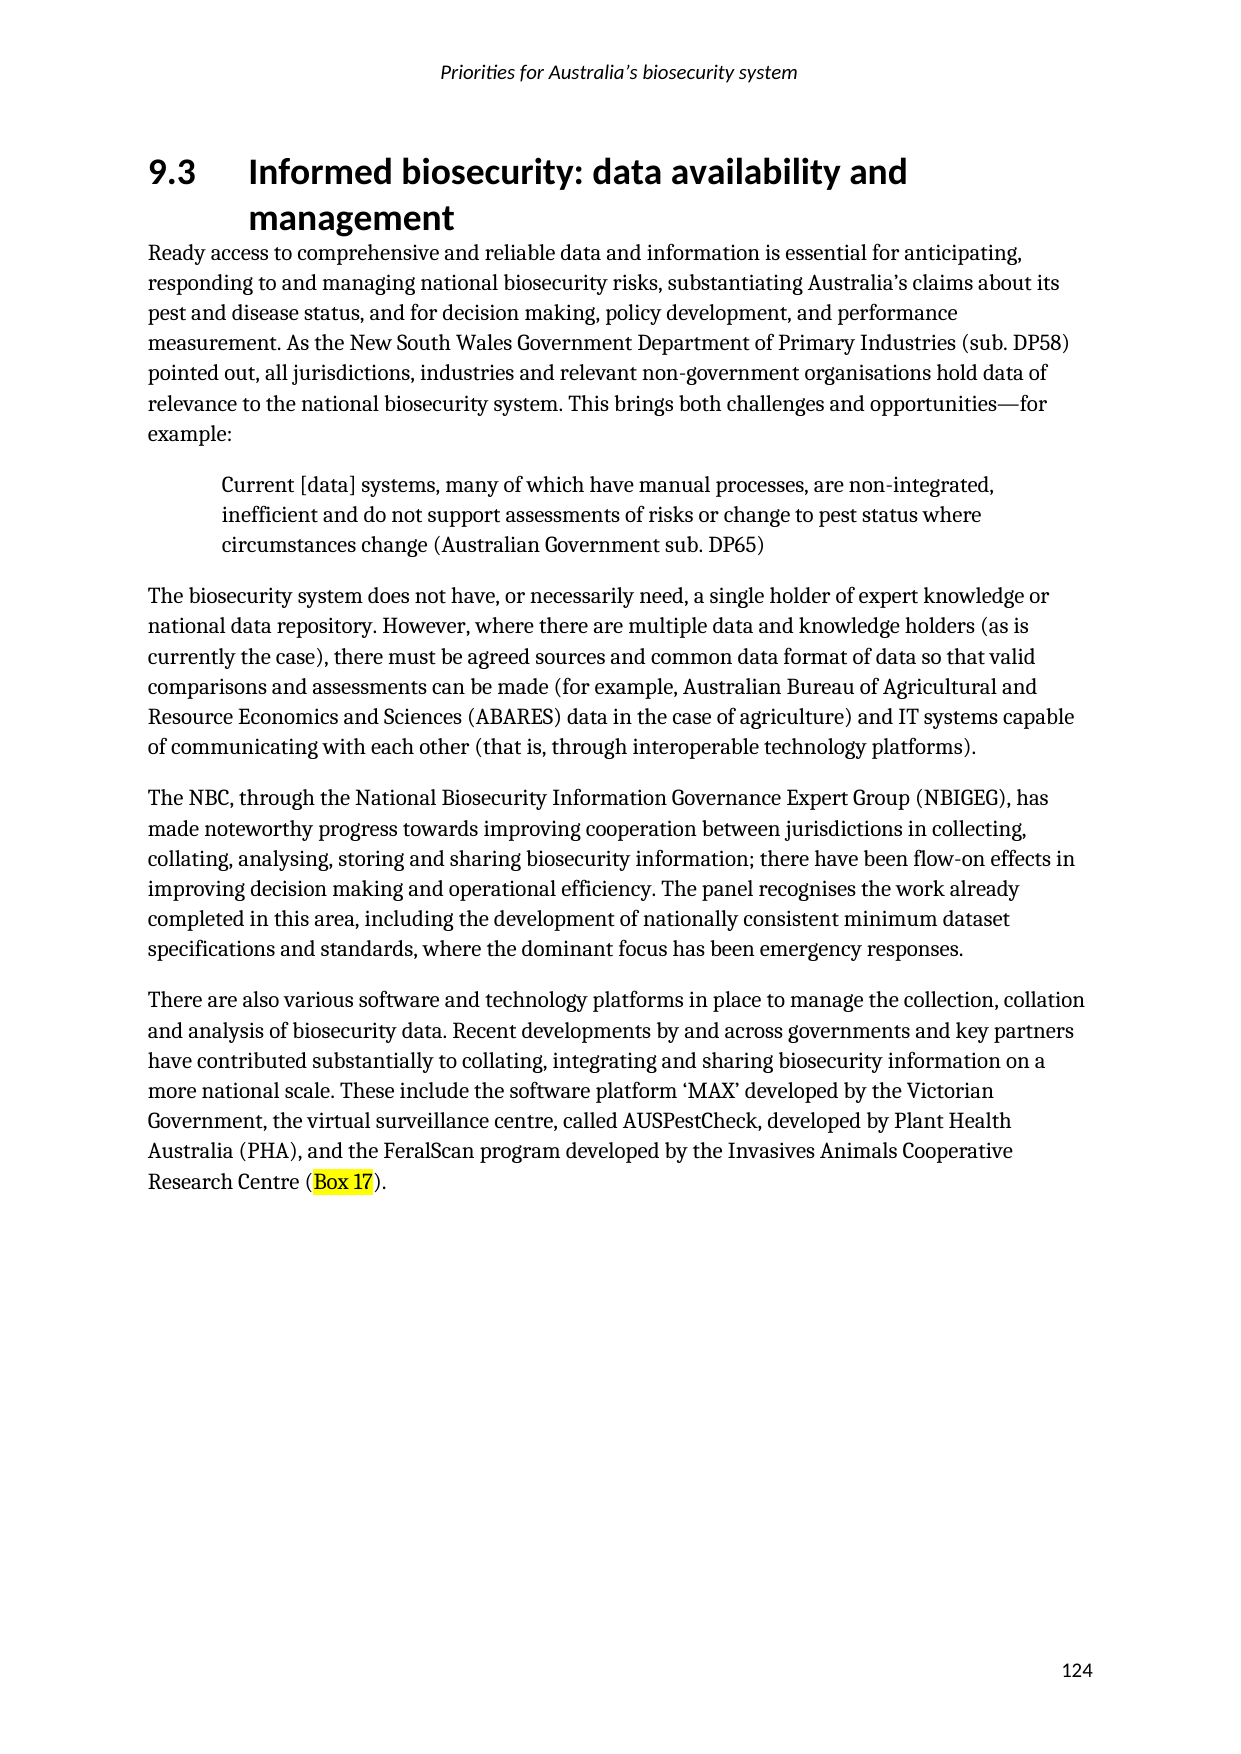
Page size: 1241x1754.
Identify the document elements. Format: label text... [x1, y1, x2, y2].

text The biosecurity system does not have, or necessarily need, a single holder of expert knowledge or national data repository. However, where there are multiple data and knowledge holders (as is currently the case), there must be agreed sources and common data format of data so that valid comparisons and assessments can be made (for example, Australian Bureau of Agricultural and Resource Economics and Sciences (ABARES) data in the case of agriculture) and IT systems capable of communicating with each other (that is, through interoperable technology platforms). [148, 583, 1092, 761]
text There are also various software and technology platforms in place to manage the collection, collation and analysis of biosecurity data. Recent developments by and across governments and key partners have contributed substantially to collating, integrating and sharing biosecurity information on a more national scale. These include the software platform ‘MAX’ developed by the Victorian Government, the virtual surveillance centre, called AUSPestCheck, developed by Plant Health Australia (PHA), and the FeralScan program developed by the Invasives Animals Cooperative Research Centre (Box 17). [148, 987, 1092, 1195]
text Current [data] systems, many of which have manual processes, are non-integrated, inefficient and do not support assessments of risks or change to pest status where circumstances change (Australian Government sub. DP65) [222, 472, 1033, 558]
text Ready access to comprehensive and reliable data and information is essential for anticipating, responding to and managing national biosecurity risks, substantiating Australia’s claims about its pest and disease status, and for decision making, policy development, and performance measurement. As the New South Wales Government Department of Primary Industries (sub. DP58) pointed out, all jurisdictions, industries and relevant non-government organisations hold data of relevance to the national biosecurity system. This brings both challenges and opportunities—for example: [148, 239, 1092, 447]
text The NBC, through the National Biosecurity Information Governance Expert Group (NBIGEG), has made noteworthy progress towards improving cooperation between jurisdictions in collecting, collating, analysing, storing and sharing biosecurity information; there have been flow-on effects in improving decision making and operational efficiency. The panel recognises the work already completed in this area, including the development of nationally consistent minimum dataset specifications and standards, where the dominant focus has been emergency responses. [148, 785, 1092, 963]
subtitle Informed biosecurity: data availability and management [148, 148, 1092, 239]
